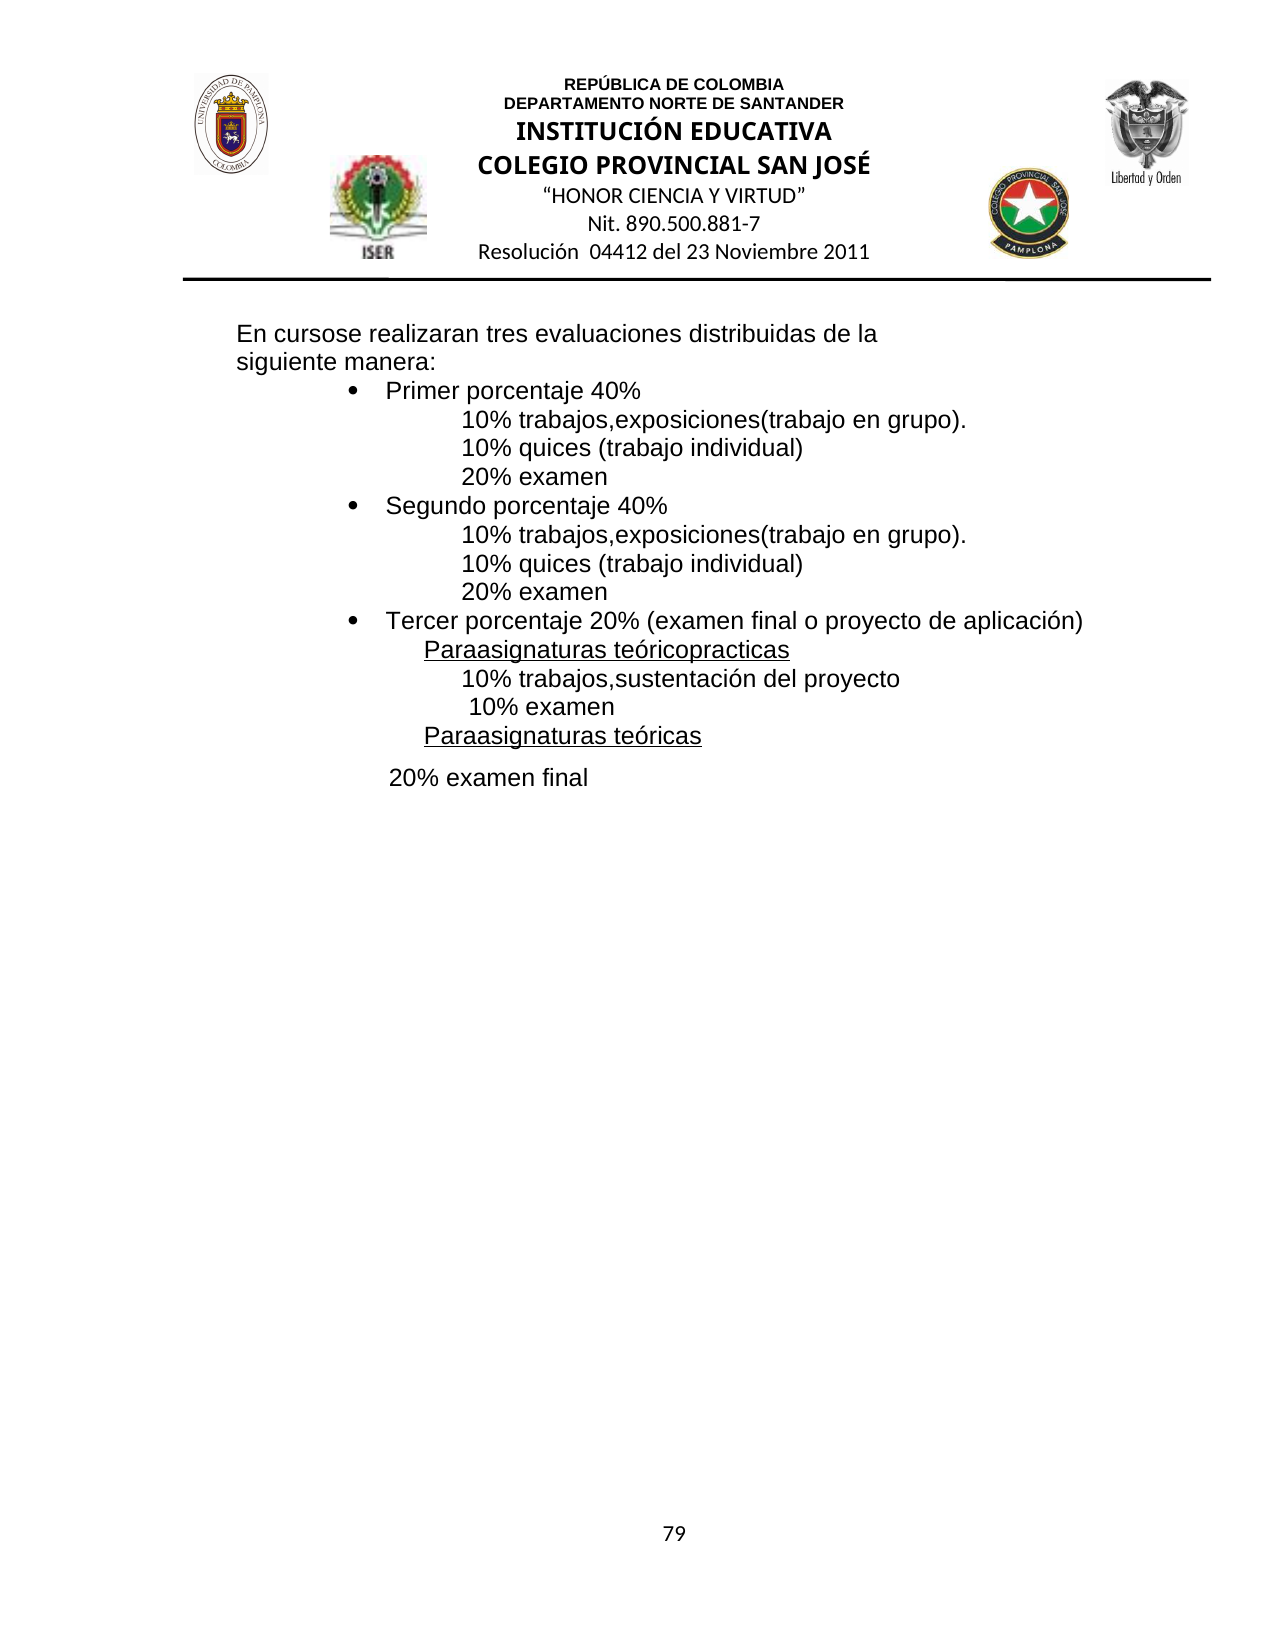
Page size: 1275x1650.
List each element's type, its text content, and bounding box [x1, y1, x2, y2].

text  Segundo porcentaje 40% [349, 491, 1171, 520]
picture [329, 155, 427, 259]
text siguiente manera: [236, 347, 1171, 376]
text 10% trabajos,exposiciones(trabajo en grupo). [461, 405, 1171, 433]
text 20% examen final [388, 750, 1171, 796]
picture [193, 73, 269, 175]
text  Primer porcentaje 40% [349, 376, 1171, 405]
picture [988, 166, 1069, 259]
text 10% trabajos,exposiciones(trabajo en grupo). [461, 520, 1171, 548]
text 20% examen [461, 577, 1171, 606]
text 10% examen [468, 692, 1171, 721]
text Paraasignaturas teóricas [424, 721, 1171, 750]
text 20% examen [461, 462, 1171, 491]
text En cursose realizaran tres evaluaciones distribuidas de la [236, 322, 1187, 347]
text 10% trabajos,sustentación del proyecto [461, 664, 1171, 692]
text 10% quices (trabajo individual) [461, 548, 1171, 577]
text 10% quices (trabajo individual) [461, 433, 1171, 462]
text  Tercer porcentaje 20% (examen final o proyecto de aplicación) Paraasignaturas teóricopracticas [349, 606, 1106, 664]
